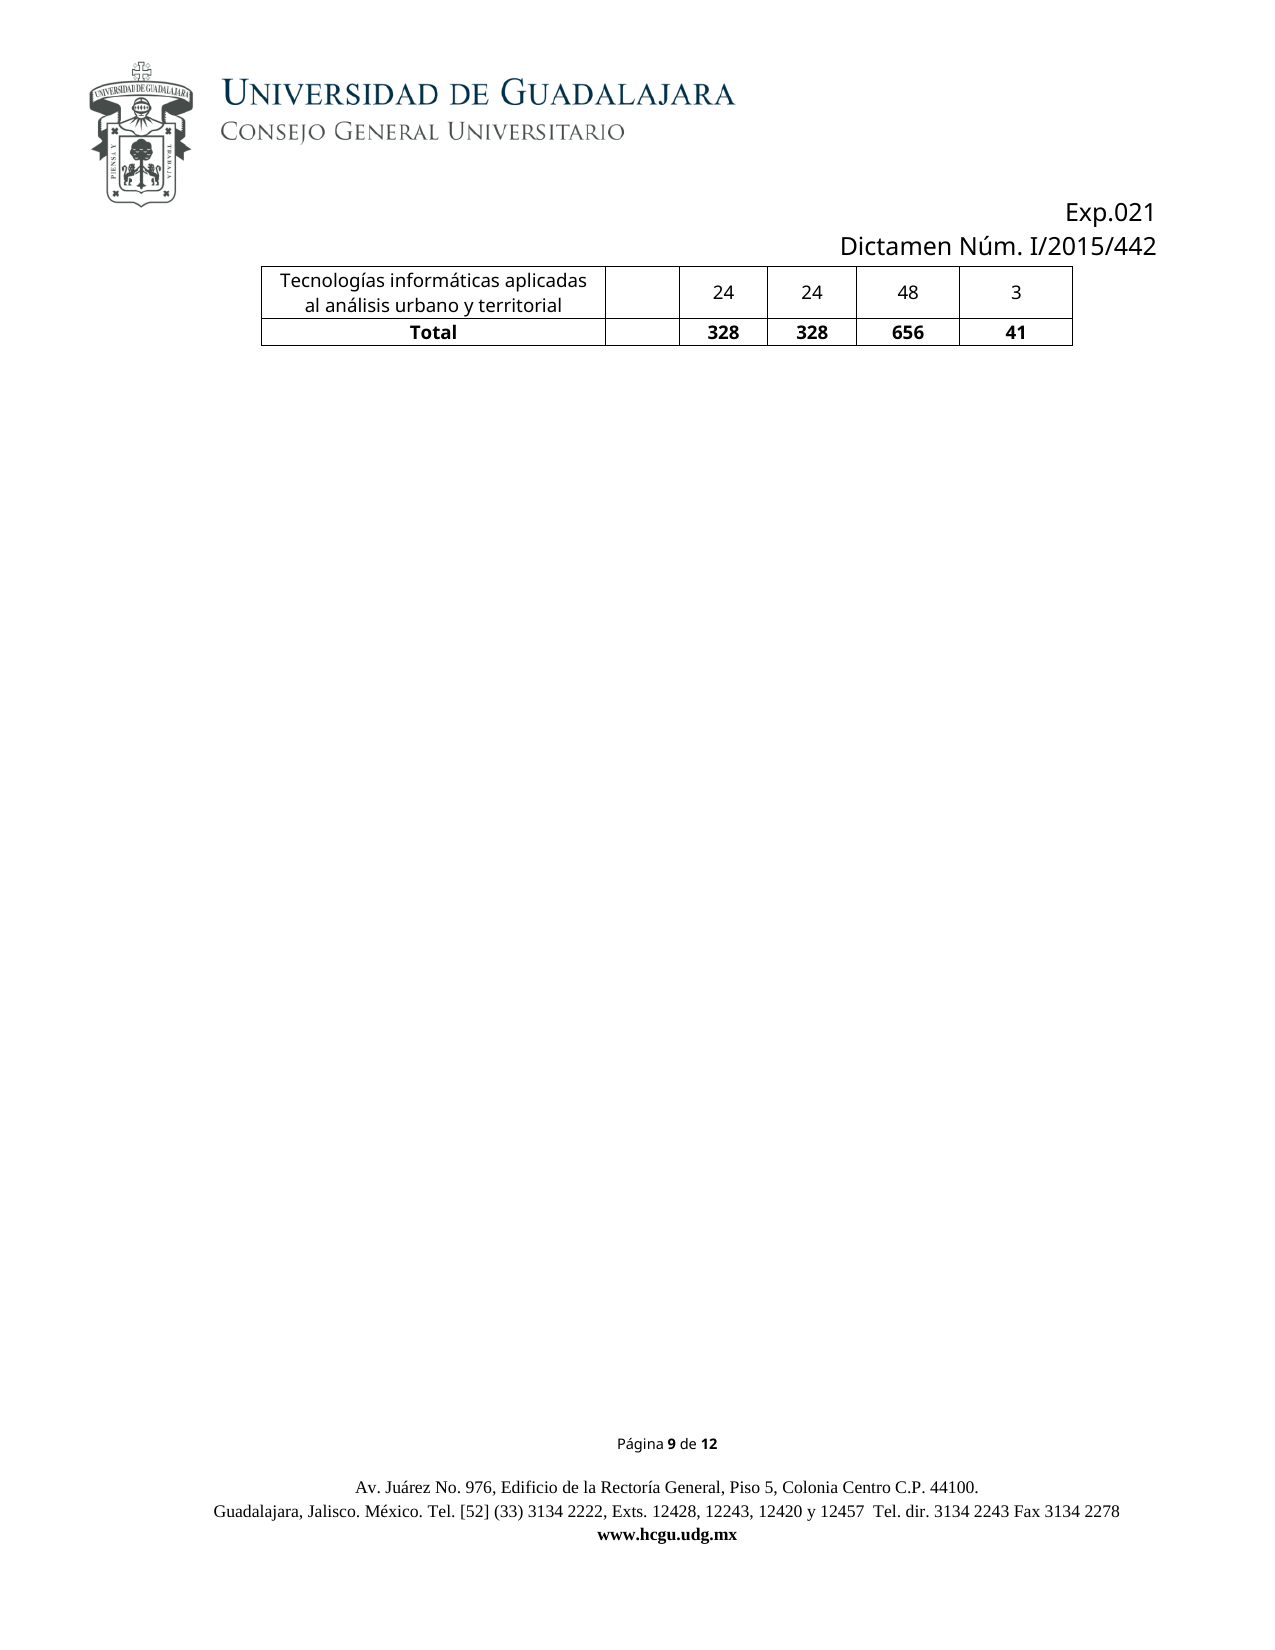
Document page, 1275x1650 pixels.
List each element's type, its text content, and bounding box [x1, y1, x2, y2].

table_cell 3 [960, 267, 1072, 318]
table_cell 41 [960, 319, 1072, 344]
table_cell 328 [768, 319, 856, 344]
table_cell 328 [680, 319, 767, 344]
table_cell 48 [857, 267, 959, 318]
picture [1, 1, 1274, 268]
table_cell 24 [768, 267, 856, 318]
table_cell 656 [857, 319, 959, 344]
table_cell 24 [680, 267, 767, 318]
table_cell Total [262, 319, 605, 344]
table_cell Tecnologías informáticas aplicadas al análisis urbano y territorial [262, 267, 605, 318]
table_cell [606, 319, 679, 344]
table_cell [606, 267, 679, 318]
